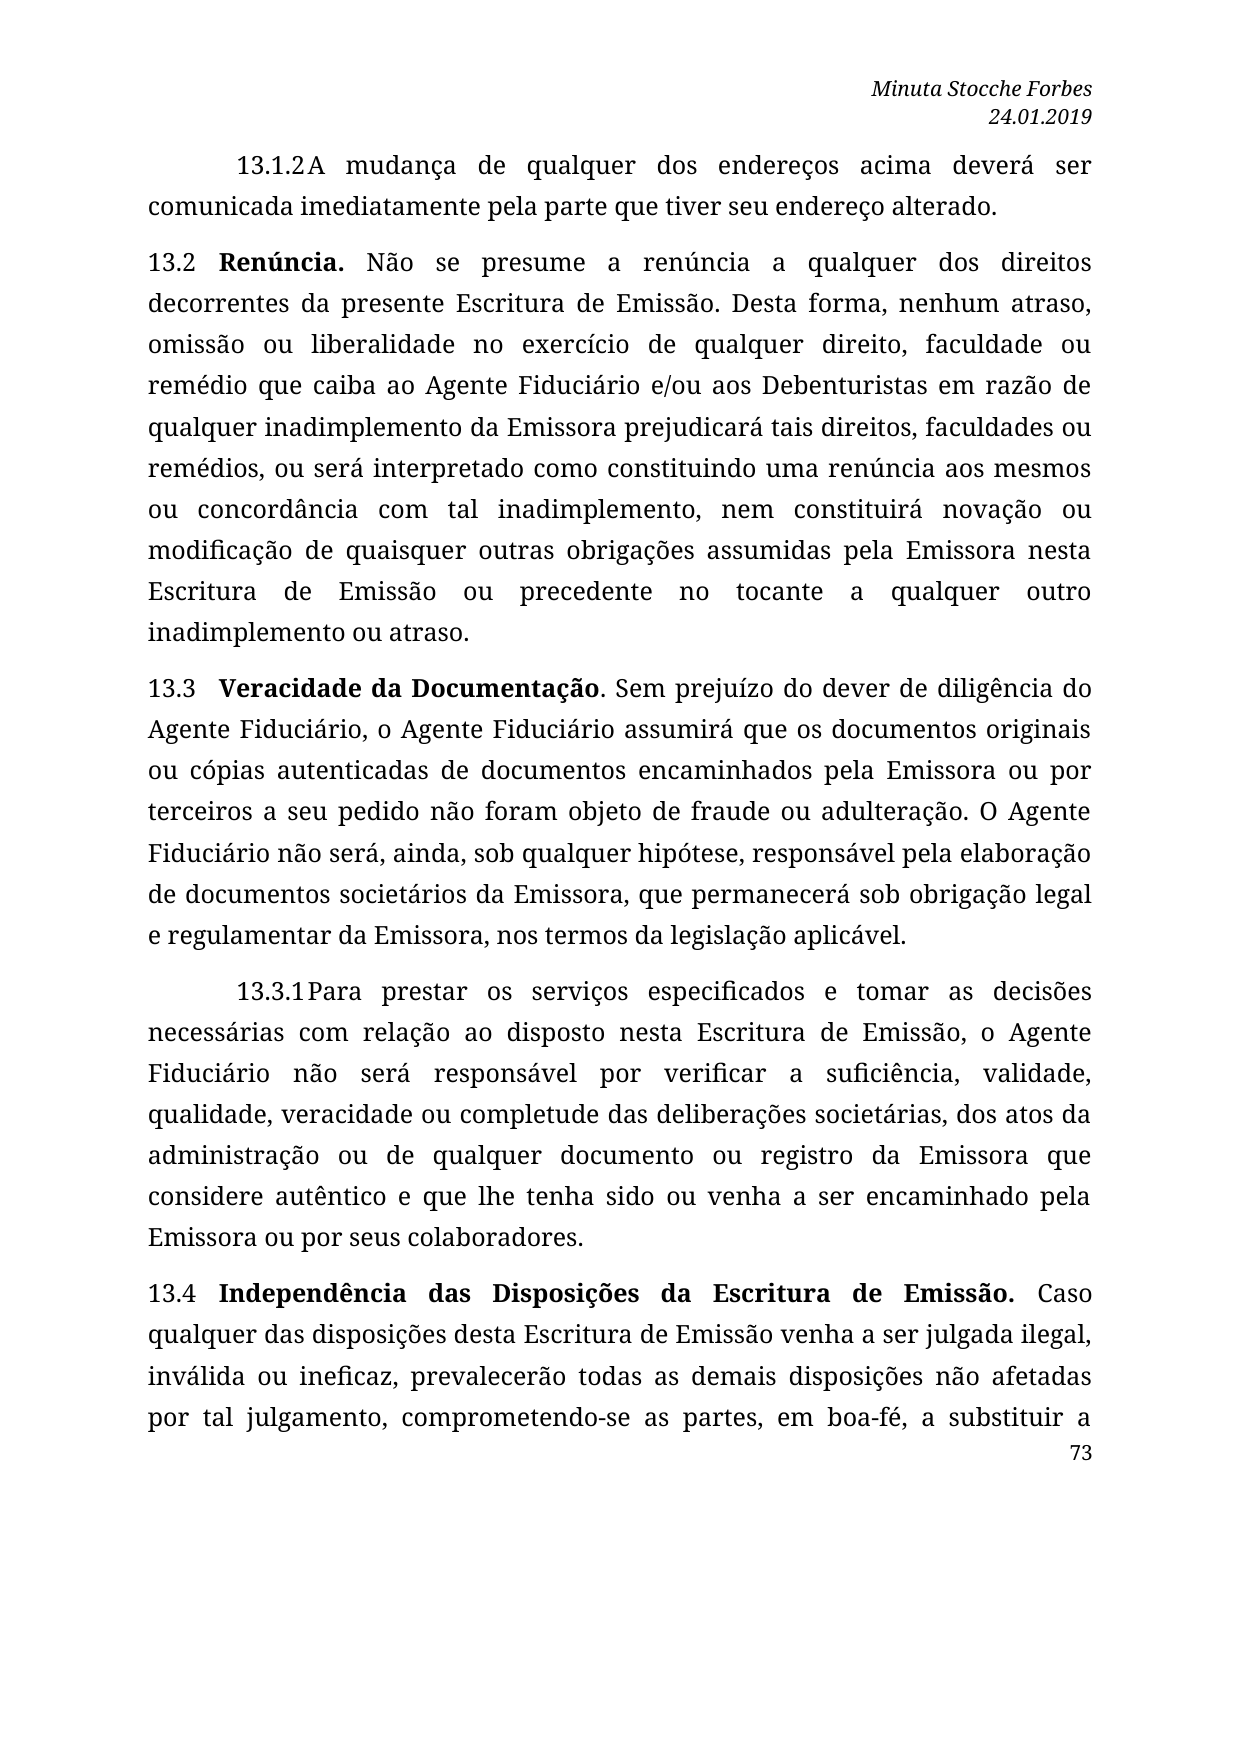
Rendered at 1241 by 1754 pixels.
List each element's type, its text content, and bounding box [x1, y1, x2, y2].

text Para prestar os serviços especificados e tomar as decisões necessárias com relação ao disposto nesta Escritura de Emissão, o Agente Fiduciário não será responsável por verificar a suficiência, validade, qualidade, veracidade ou completude das deliberações societárias, dos atos da administração ou de qualquer documento ou registro da Emissora que considere autêntico e que lhe tenha sido ou venha a ser encaminhado pela Emissora ou por seus colaboradores. [148, 973, 1092, 1254]
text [148, 1276, 1092, 1433]
text Veracidade da Documentação. Sem prejuízo do dever de diligência do Agente Fiduciário, o Agente Fiduciário assumirá que os documentos originais ou cópias autenticadas de documentos encaminhados pela Emissora ou por terceiros a seu pedido não foram objeto de fraude ou adulteração. O Agente Fiduciário não será, ainda, sob qualquer hipótese, responsável pela elaboração de documentos societários da Emissora, que permanecerá sob obrigação legal e regulamentar da Emissora, nos termos da legislação aplicável. [148, 671, 1092, 952]
text A mudança de qualquer dos endereços acima deverá ser comunicada imediatamente pela parte que tiver seu endereço alterado. [148, 148, 1092, 223]
text Renúncia. Não se presume a renúncia a qualquer dos direitos decorrentes da presente Escritura de Emissão. Desta forma, nenhum atraso, omissão ou liberalidade no exercício de qualquer direito, faculdade ou remédio que caiba ao Agente Fiduciário e/ou aos Debenturistas em razão de qualquer inadimplemento da Emissora prejudicará tais direitos, faculdades ou remédios, ou será interpretado como constituindo uma renúncia aos mesmos ou concordância com tal inadimplemento, nem constituirá novação ou modificação de quaisquer outras obrigações assumidas pela Emissora nesta Escritura de Emissão ou precedente no tocante a qualquer outro inadimplemento ou atraso. [148, 244, 1092, 649]
